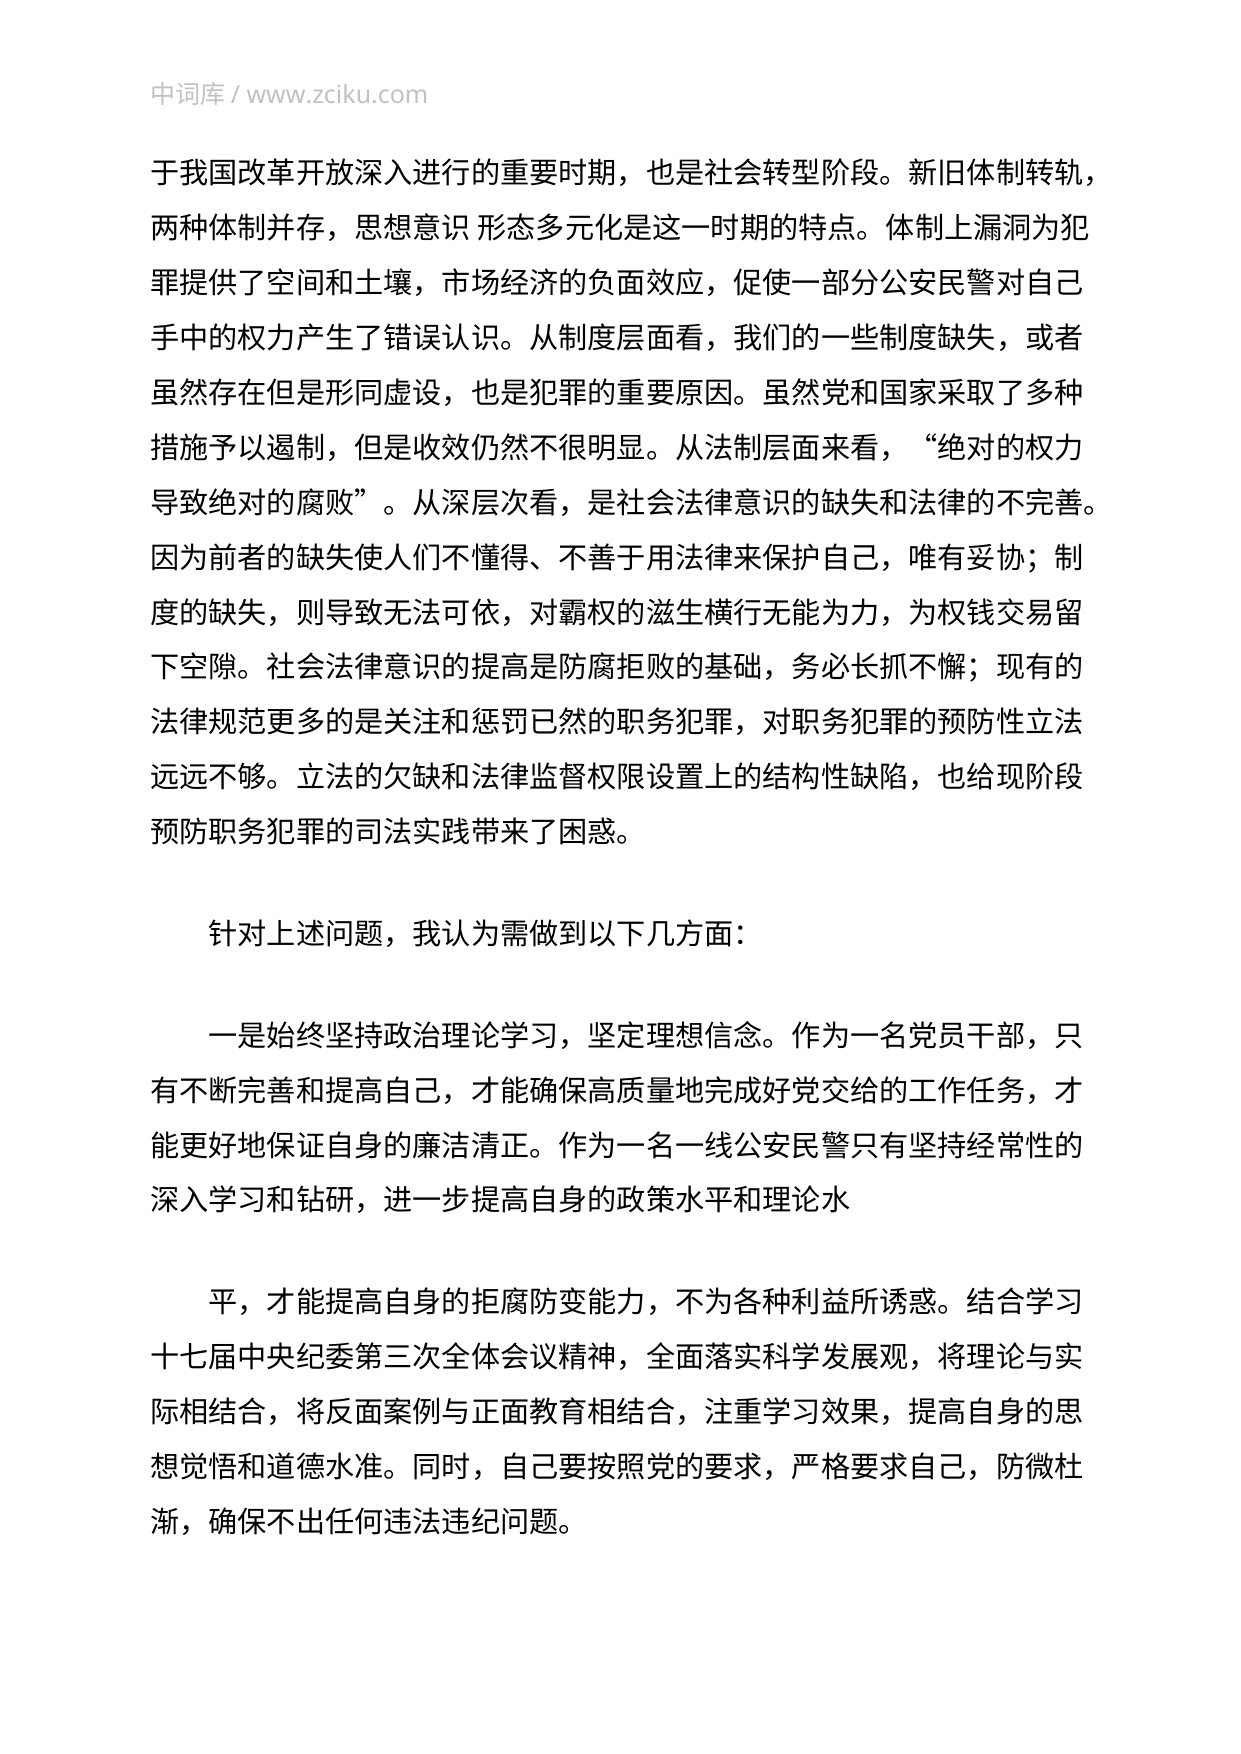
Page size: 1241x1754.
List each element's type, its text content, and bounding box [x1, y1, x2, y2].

text 针对上述问题，我认为需做到以下几方面： [150, 911, 1090, 953]
text 一是始终坚持政治理论学习，坚定理想信念。作为一名党员干部，只有不断完善和提高自己，才能确保高质量地完成好党交给的工作任务，才能更好地保证自身的廉洁清正。作为一名一线公安民警只有坚持经常性的深入学习和钻研，进一步提高自身的政策水平和理论水 [150, 1012, 1090, 1219]
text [150, 150, 1090, 851]
text 平，才能提高自身的拒腐防变能力，不为各种利益所诱惑。结合学习十七届中央纪委第三次全体会议精神，全面落实科学发展观，将理论与实际相结合，将反面案例与正面教育相结合，注重学习效果，提高自身的思想觉悟和道德水准。同时，自己要按照党的要求，严格要求自己，防微杜渐，确保不出任何违法违纪问题。 [150, 1279, 1090, 1541]
